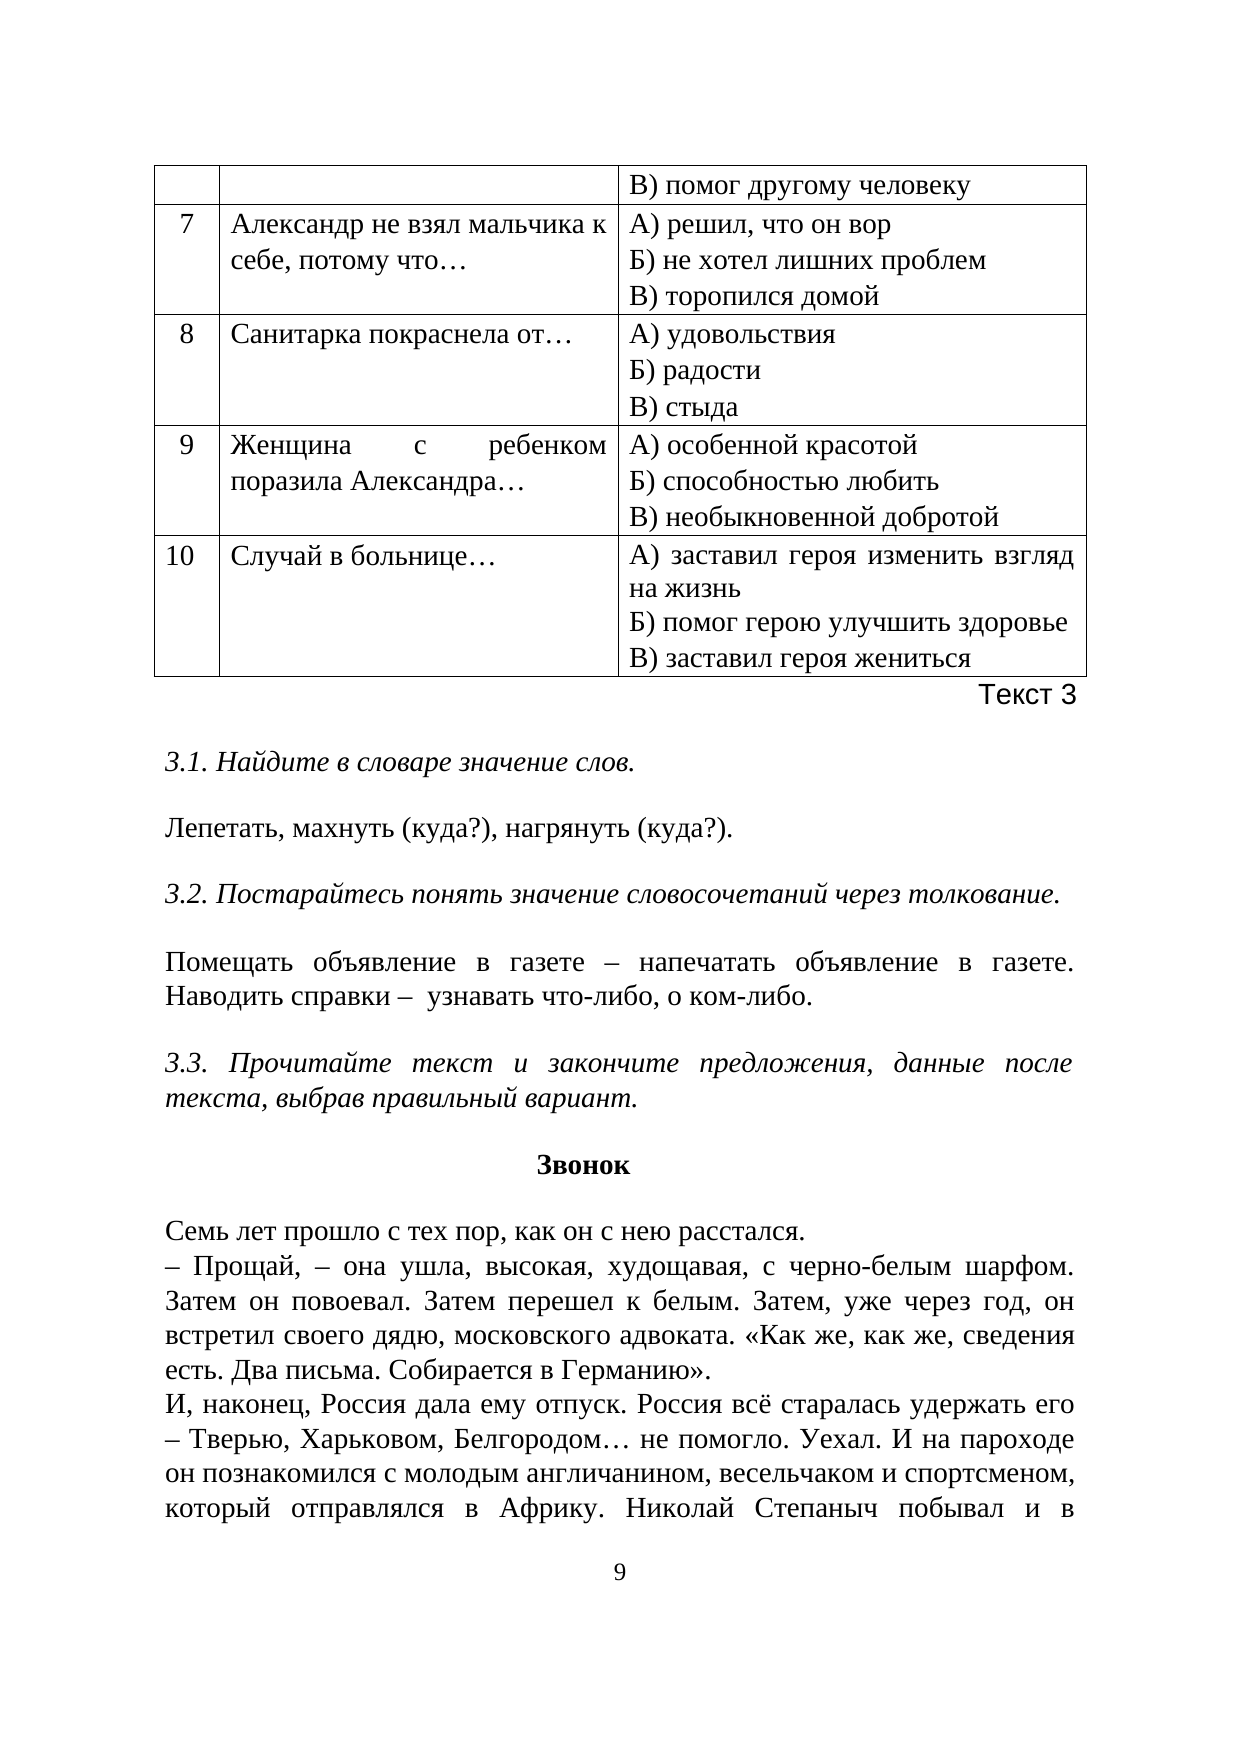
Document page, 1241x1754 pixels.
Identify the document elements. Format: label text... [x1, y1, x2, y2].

table_cell 7 [155, 205, 219, 314]
table_cell 6 [155, 166, 219, 203]
text Текст 3 [165, 677, 1077, 711]
table_cell Женщина с ребенком поразила Александра… [220, 426, 618, 535]
table_cell А) заставил героя изменить взгляд на жизнь Б) помог герою улучшить здоровье В) заставил героя жениться [619, 536, 1086, 676]
table_cell 10 [155, 536, 219, 676]
text Звонок [165, 1147, 1002, 1181]
table_cell 8 [155, 315, 219, 425]
text – Прощай, – она ушла, высокая, худощавая, с черно-белым шарфом. Затем он повоевал. Затем перешел к белым. Затем, уже через год, он встретил своего дядю, московского адвоката. «Как же, как же, сведения есть. Два письма. Собирается в Германию». [165, 1248, 1076, 1385]
text 3.2. Постарайтесь понять значение словосочетаний через толкование. [165, 877, 1076, 910]
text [165, 1387, 1076, 1523]
table_cell 9 [155, 426, 219, 535]
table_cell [619, 166, 1086, 203]
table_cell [220, 166, 618, 203]
text Помещать объявление в газете – напечатать объявление в газете. Наводить справки – узнавать что-либо, о ком-либо. [165, 944, 1076, 1012]
table_cell Случай в больнице… [220, 536, 618, 676]
table_cell Санитарка покраснела от… [220, 315, 618, 425]
text Семь лет прошло с тех пор, как он с нею расстался. [165, 1213, 1076, 1247]
text 3.3. Прочитайте текст и закончите предложения, данные после текста, выбрав правильный вариант. [165, 1045, 1076, 1113]
table_cell Александр не взял мальчика к себе, потому что… [220, 205, 618, 314]
table_cell А) особенной красотой Б) способностью любить В) необыкновенной добротой [619, 426, 1086, 535]
table_cell А) решил, что он вор Б) не хотел лишних проблем В) торопился домой [619, 205, 1086, 314]
table_cell А) удовольствия Б) радости В) стыда [619, 315, 1086, 425]
text 3.1. Найдите в словаре значение слов. [165, 744, 1076, 777]
text Лепетать, махнуть (куда?), нагрянуть (куда?). [165, 810, 1076, 844]
